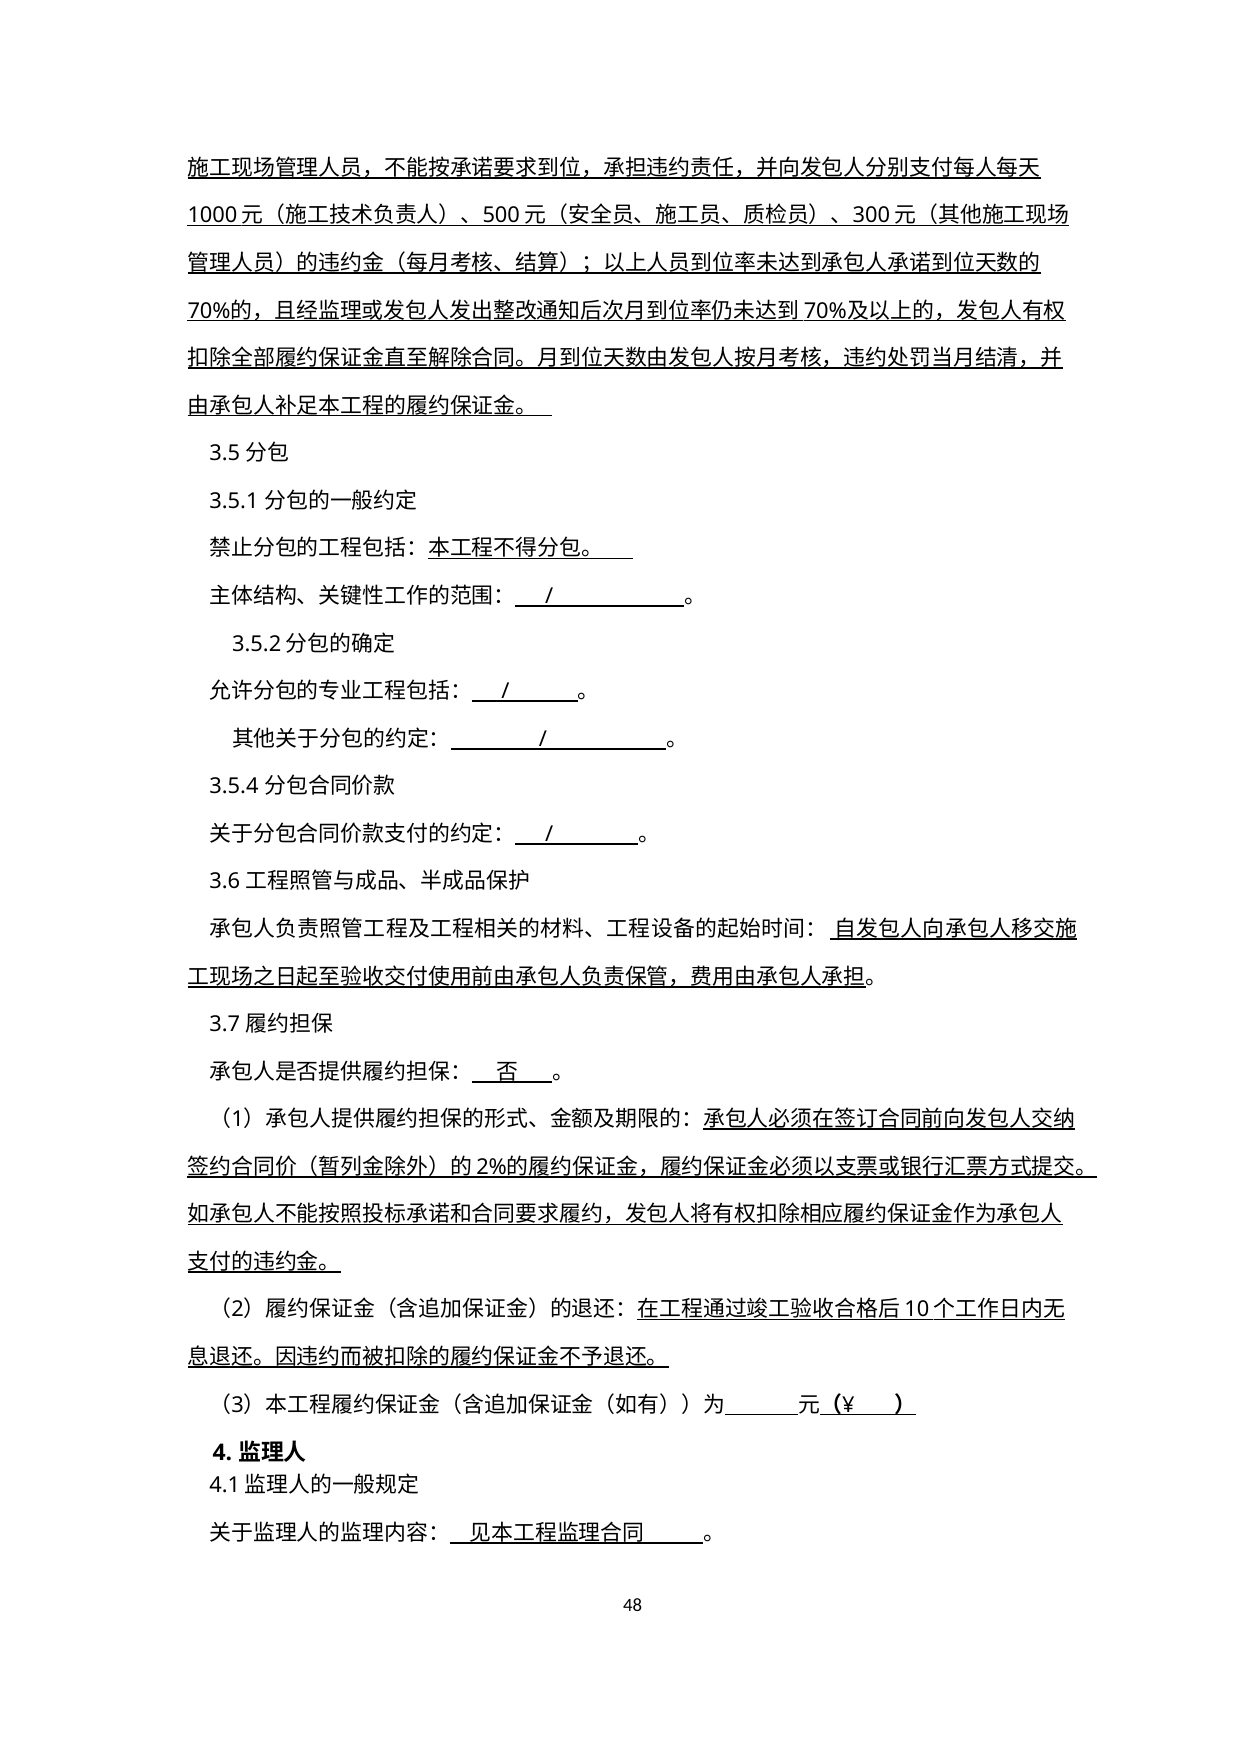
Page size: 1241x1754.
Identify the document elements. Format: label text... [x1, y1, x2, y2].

text 禁止分包的工程包括：本工程不得分包。 [187, 530, 1078, 562]
text （3）本工程履约保证金（含追加保证金（如有））为 元（¥ ） [187, 1387, 1078, 1418]
text 3.6 工程照管与成品、半成品保护 [187, 863, 1078, 895]
text 4.1监理人的一般规定 [187, 1467, 1078, 1499]
text 关于监理人的监理内容： 见本工程监理合同 。 [187, 1515, 1078, 1547]
text 关于分包合同价款支付的约定： / 。 [187, 816, 1078, 848]
text 主体结构、关键性工作的范围： / 。 [187, 578, 1078, 610]
text 3.5.2分包的确定 [187, 626, 1078, 657]
text 其他关于分包的约定： / 。 [187, 721, 1078, 752]
text 4. 监理人 [187, 1434, 1078, 1467]
text 3.7 履约担保 [187, 1006, 1078, 1038]
text （2）履约保证金（含追加保证金）的退还：在工程通过竣工验收合格后10个工作日内无息退还。因违约而被扣除的履约保证金不予退还。 [187, 1291, 1078, 1371]
text 允许分包的专业工程包括： / 。 [187, 673, 1078, 705]
text 承包人负责照管工程及工程相关的材料、工程设备的起始时间： 自发包人向承包人移交施工现场之日起至验收交付使用前由承包人负责保管，费用由承包人承担。 [187, 911, 1078, 990]
text （1）承包人提供履约担保的形式、金额及期限的：承包人必须在签订合同前向发包人交纳签约合同价（暂列金除外）的2%的履约保证金，履约保证金必须以支票或银行汇票方式提交。如承包人不能按照投标承诺和合同要求履约，发包人将有权扣除相应履约保证金作为承包人支付的违约金。 [187, 1178, 1078, 1276]
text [187, 150, 1078, 419]
text 承包人是否提供履约担保： 否 。 [187, 1054, 1078, 1085]
text 3.5.1 分包的一般约定 [187, 483, 1078, 514]
text （1）承包人提供履约担保的形式、金额及期限的：承包人必须在签订合同前向发包人交纳签约合同价（暂列金除外）的2%的履约保证金，履约保证金必须以支票或银行汇票方式提交。如承包人不能按照投标承诺和合同要求履约，发包人将有权扣除相应履约保证金作为承包人支付的违约金。 [187, 1101, 1078, 1176]
text 3.5.4 分包合同价款 [187, 768, 1078, 800]
text 3.5 分包 [187, 435, 1078, 467]
